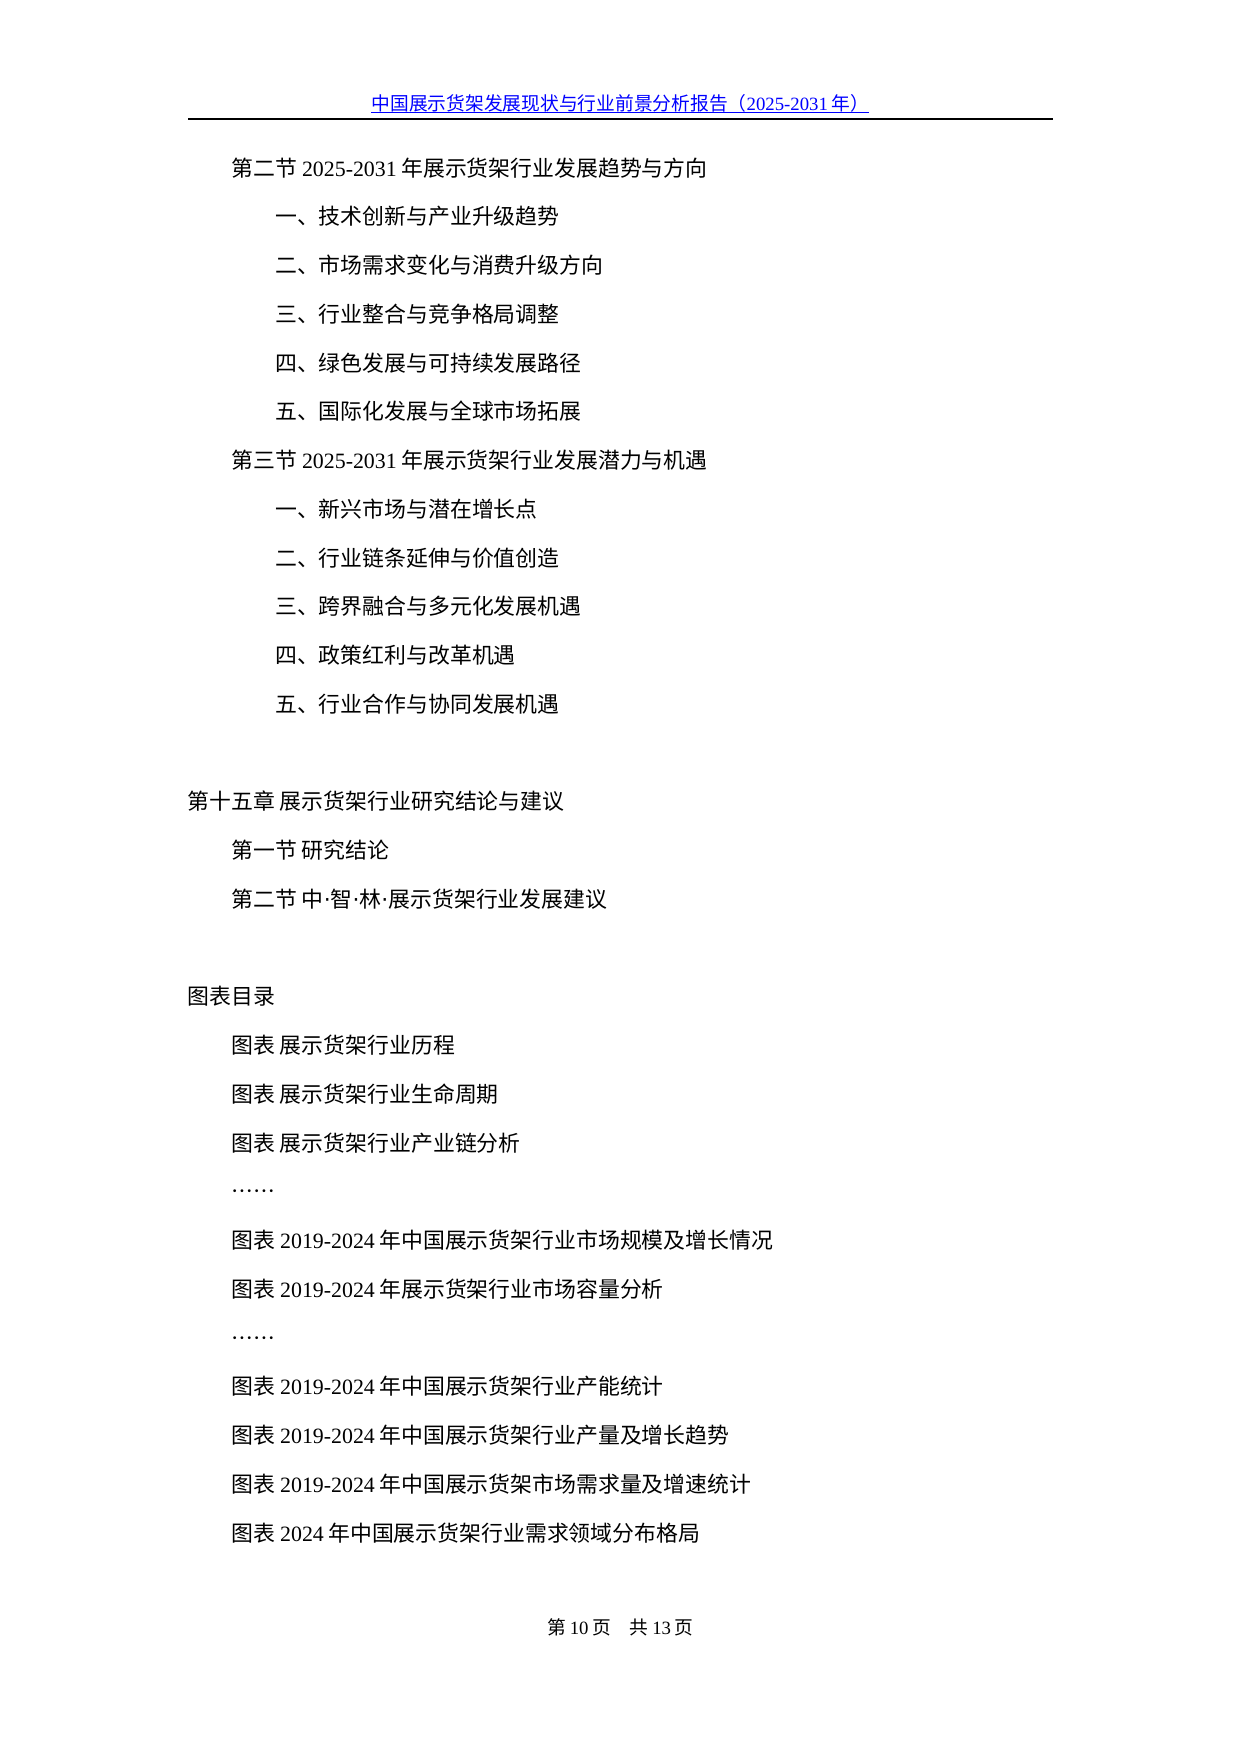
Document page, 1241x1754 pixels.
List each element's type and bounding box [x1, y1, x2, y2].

text [187, 150, 1053, 1548]
